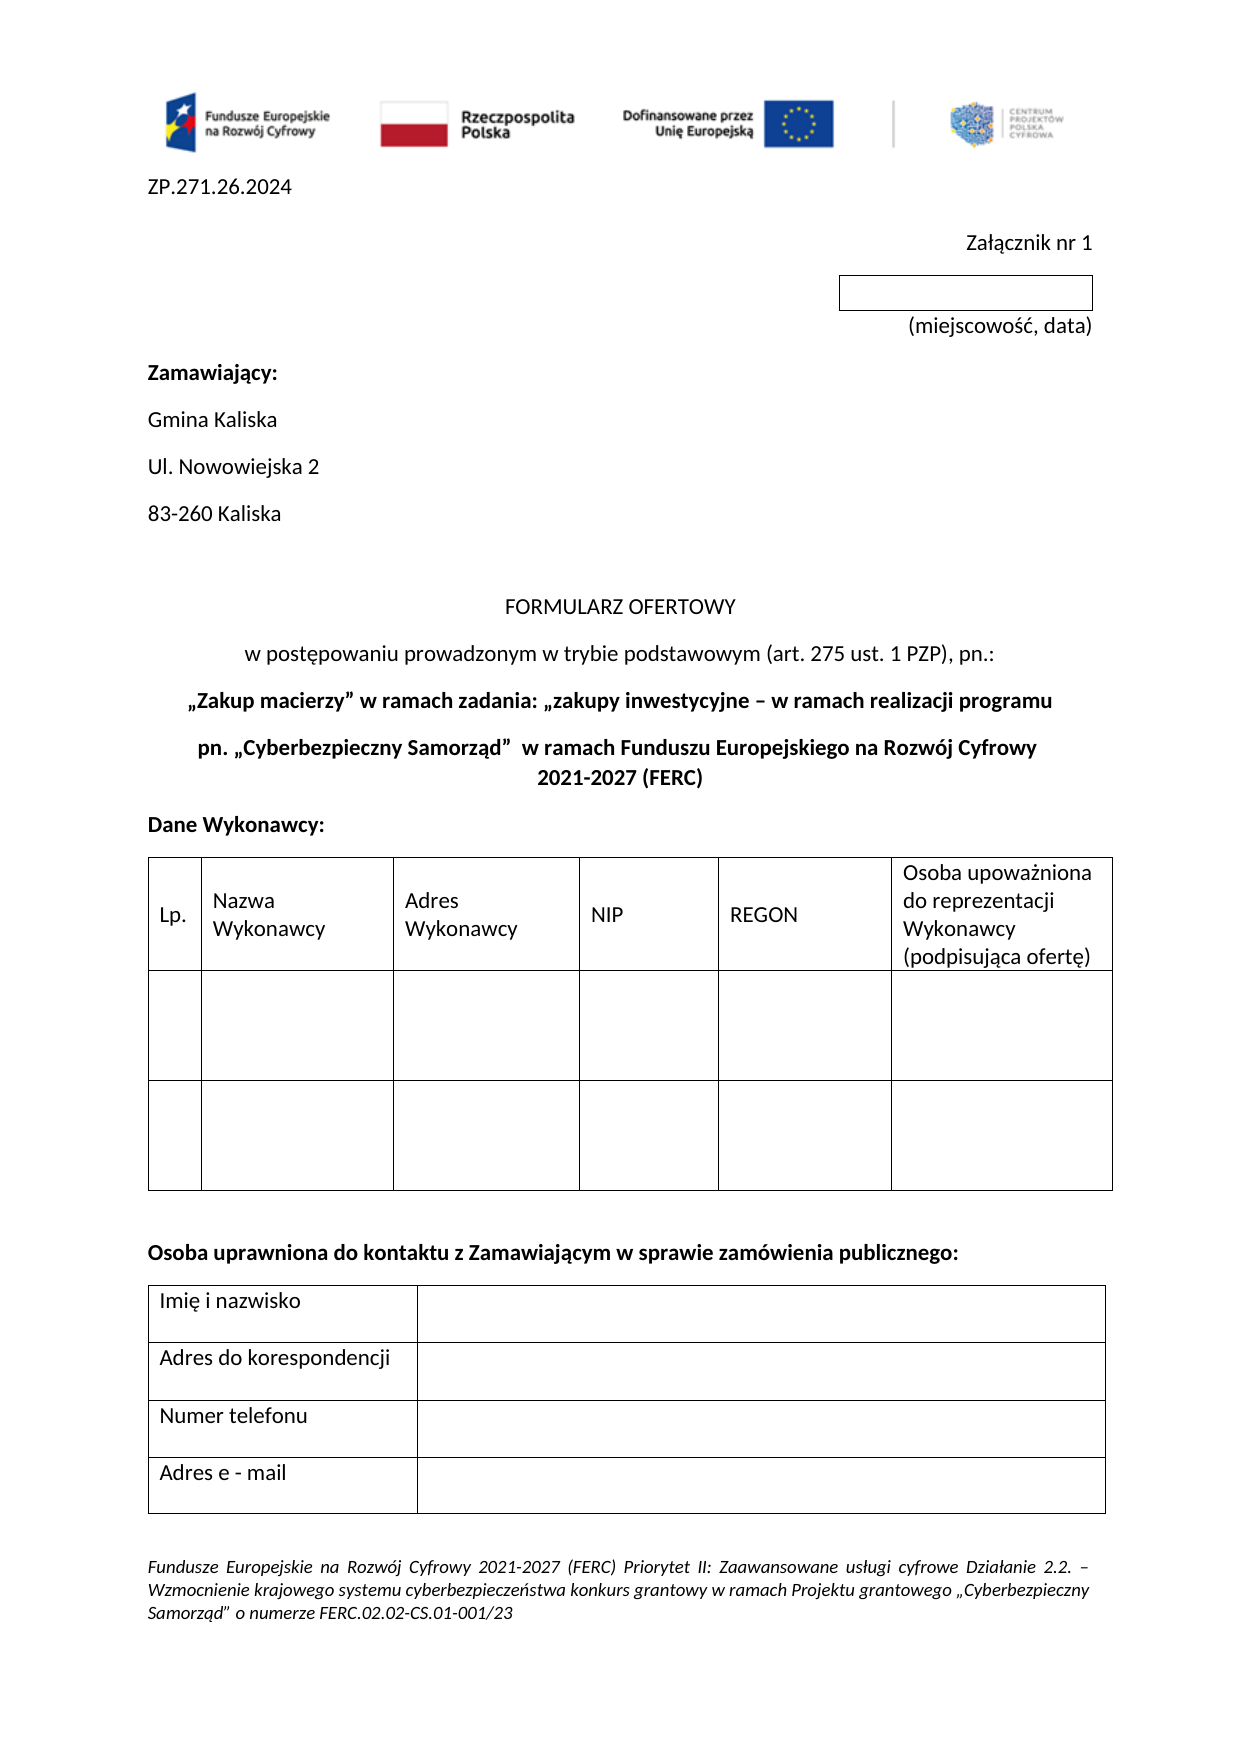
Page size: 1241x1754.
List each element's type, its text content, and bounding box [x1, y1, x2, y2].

table_cell [892, 971, 1112, 1080]
table_cell [580, 971, 718, 1080]
table_cell [149, 971, 201, 1080]
table_cell [418, 1343, 1105, 1400]
table_header Adres Wykonawcy [394, 858, 579, 970]
text w postępowaniu prowadzonym w trybie podstawowym (art. 275 ust. 1 PZP), pn.: [148, 639, 1093, 667]
table_header REGON [719, 858, 891, 970]
table_cell [719, 971, 891, 1080]
table_cell [418, 1401, 1105, 1457]
text Osoba uprawniona do kontaktu z Zamawiającym w sprawie zamówienia publicznego: [148, 1238, 1093, 1266]
table_cell [394, 971, 579, 1080]
table_cell Numer telefonu [149, 1401, 417, 1457]
table_header Lp. [149, 858, 201, 970]
picture [147, 73, 1093, 172]
text Załącznik nr 1 [148, 228, 1093, 256]
table_cell [580, 1081, 718, 1190]
table_header Osoba upoważniona do reprezentacji Wykonawcy (podpisująca ofertę) [892, 858, 1112, 970]
text Gmina Kaliska [148, 405, 1093, 433]
table_header Imię i nazwisko [149, 1286, 417, 1342]
table_header NIP [580, 858, 718, 970]
text Dane Wykonawcy: [148, 810, 1093, 838]
table_header Nazwa Wykonawcy [202, 858, 393, 970]
table_cell [202, 1081, 393, 1190]
table_cell [892, 1081, 1112, 1190]
table_cell [202, 971, 393, 1080]
table_cell Adres do korespondencji [149, 1343, 417, 1400]
table_header [840, 276, 1092, 310]
text 83-260 Kaliska [148, 499, 1093, 527]
text pn. „Cyberbezpieczny Samorząd” w ramach Funduszu Europejskiego na Rozwój Cyfrowy 2021-2027 (FERC) [148, 733, 1093, 791]
table_cell [149, 1081, 201, 1190]
text „Zakup macierzy” w ramach zadania: „zakupy inwestycyjne – w ramach realizacji programu [148, 686, 1093, 714]
text Ul. Nowowiejska 2 [148, 452, 1093, 480]
text Zamawiający: [148, 358, 1093, 386]
table_header [418, 1286, 1105, 1342]
text FORMULARZ OFERTOWY [148, 592, 1093, 620]
table_cell [394, 1081, 579, 1190]
table_cell [418, 1458, 1105, 1512]
table_cell [719, 1081, 891, 1190]
text (miejscowość, data) [148, 311, 1093, 339]
table_cell Adres e - mail [149, 1458, 417, 1512]
